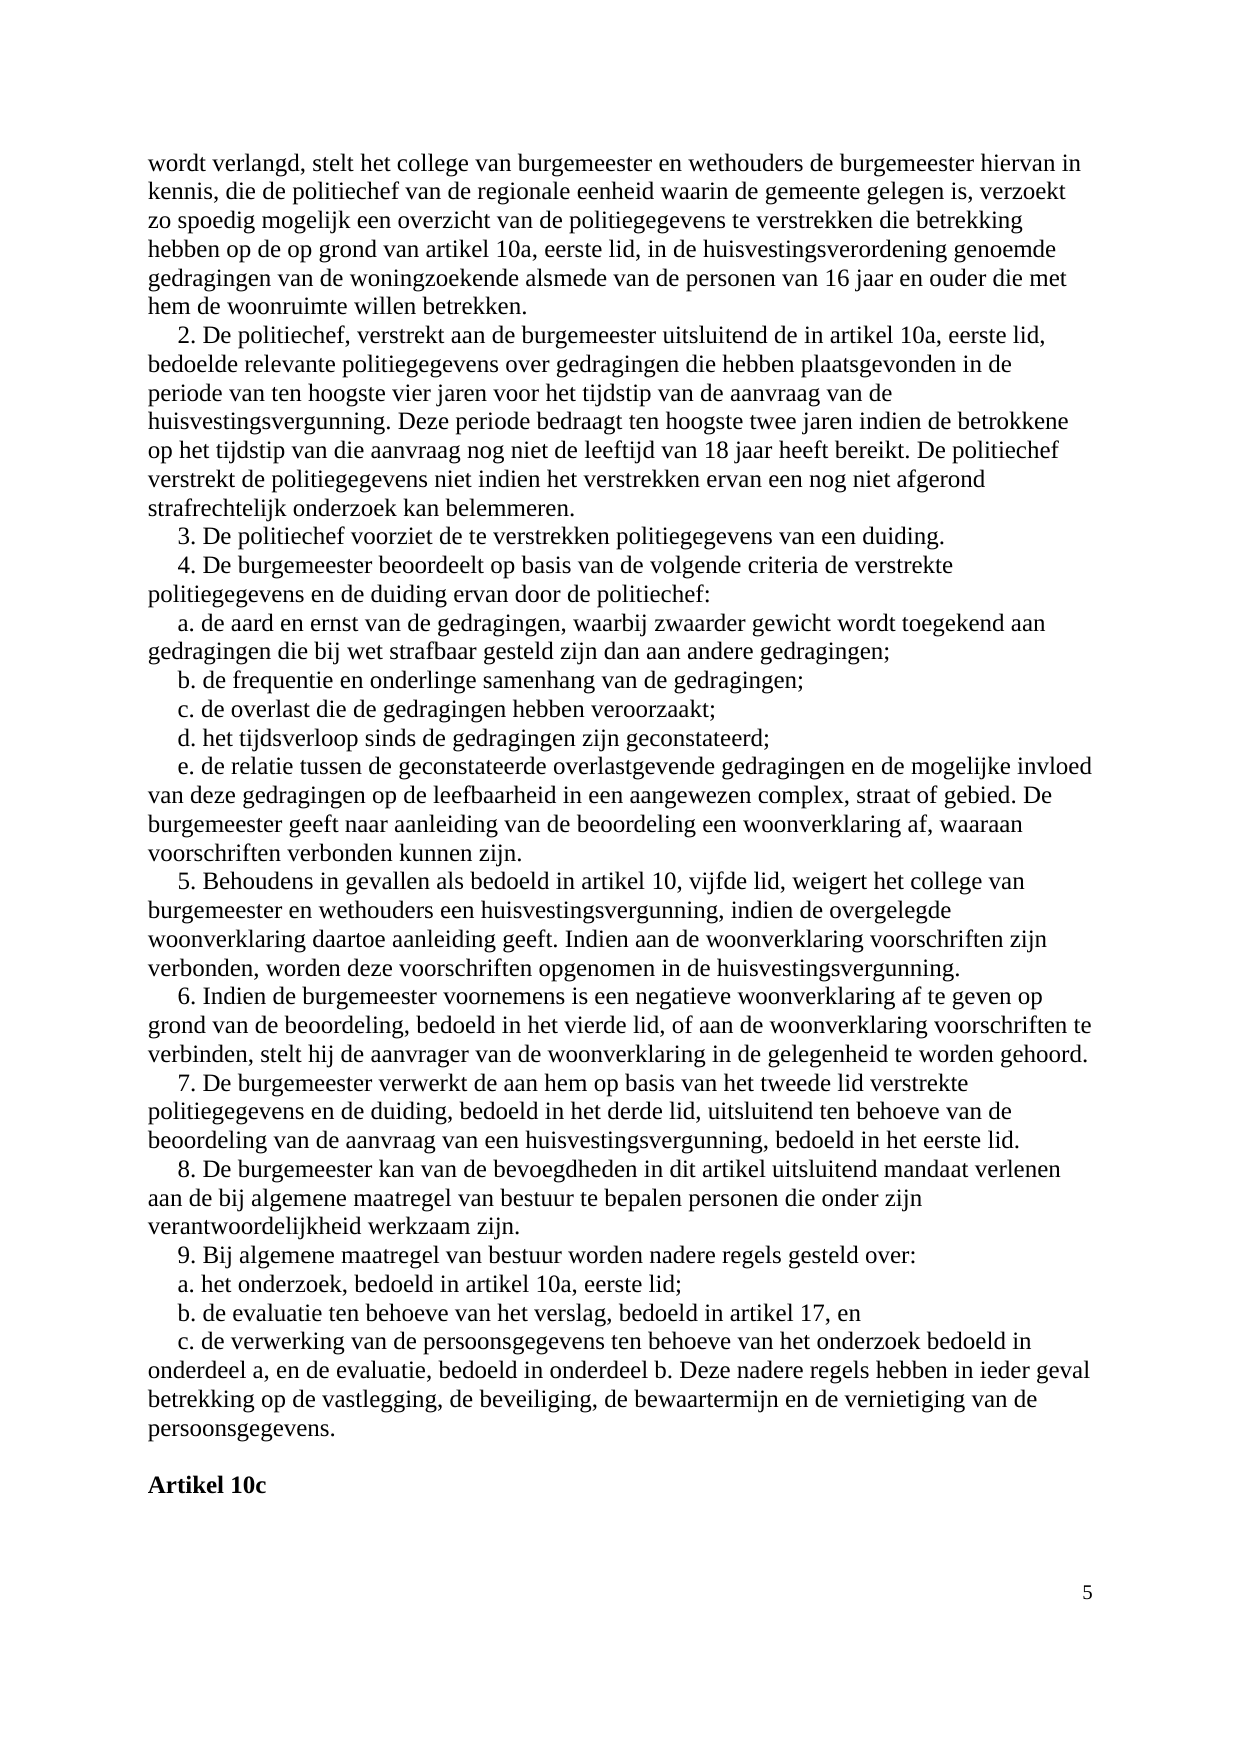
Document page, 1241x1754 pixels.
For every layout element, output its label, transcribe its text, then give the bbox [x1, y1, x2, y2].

text b. de evaluatie ten behoeve van het verslag, bedoeld in artikel 17, en [148, 1298, 1092, 1326]
text 6. Indien de burgemeester voornemens is een negatieve woonverklaring af te geven op grond van de beoordeling, bedoeld in het vierde lid, of aan de woonverklaring voorschriften te verbinden, stelt hij de aanvrager van de woonverklaring in de gelegenheid te worden gehoord. [148, 981, 1092, 1068]
text 3. De politiechef voorziet de te verstrekken politiegegevens van een duiding. [148, 521, 1092, 550]
text c. de verwerking van de persoonsgegevens ten behoeve van het onderzoek bedoeld in onderdeel a, en de evaluatie, bedoeld in onderdeel b. Deze nadere regels hebben in ieder geval betrekking op de vastlegging, de beveiliging, de bewaartermijn en de vernietiging van de persoonsgegevens. [148, 1326, 1092, 1441]
text c. de overlast die de gedragingen hebben veroorzaakt; [148, 694, 1092, 723]
text a. de aard en ernst van de gedragingen, waarbij zwaarder gewicht wordt toegekend aan gedragingen die bij wet strafbaar gesteld zijn dan aan andere gedragingen; [148, 608, 1092, 665]
text b. de frequentie en onderlinge samenhang van de gedragingen; [148, 665, 1092, 694]
text 5. Behoudens in gevallen als bedoeld in artikel 10, vijfde lid, weigert het college van burgemeester en wethouders een huisvestingsvergunning, indien de overgelegde woonverklaring daartoe aanleiding geeft. Indien aan de woonverklaring voorschriften zijn verbonden, worden deze voorschriften opgenomen in de huisvestingsvergunning. [148, 866, 1092, 981]
text 4. De burgemeester beoordeelt op basis van de volgende criteria de verstrekte politiegegevens en de duiding ervan door de politiechef: [148, 550, 1092, 608]
text 9. Bij algemene maatregel van bestuur worden nadere regels gesteld over: [148, 1240, 1092, 1269]
text Artikel 10c [148, 1470, 1092, 1499]
text 7. De burgemeester verwerkt de aan hem op basis van het tweede lid verstrekte politiegegevens en de duiding, bedoeld in het derde lid, uitsluitend ten behoeve van de beoordeling van de aanvraag van een huisvestingsvergunning, bedoeld in het eerste lid. [148, 1068, 1092, 1154]
text d. het tijdsverloop sinds de gedragingen zijn geconstateerd; [148, 723, 1092, 751]
text a. het onderzoek, bedoeld in artikel 10a, eerste lid; [148, 1269, 1092, 1298]
text e. de relatie tussen de geconstateerde overlastgevende gedragingen en de mogelijke invloed van deze gedragingen op de leefbaarheid in een aangewezen complex, straat of gebied. De burgemeester geeft naar aanleiding van de beoordeling een woonverklaring af, waaraan voorschriften verbonden kunnen zijn. [148, 751, 1092, 866]
text 2. De politiechef, verstrekt aan de burgemeester uitsluitend de in artikel 10a, eerste lid, bedoelde relevante politiegegevens over gedragingen die hebben plaatsgevonden in de periode van ten hoogste vier jaren voor het tijdstip van de aanvraag van de huisvestingsvergunning. Deze periode bedraagt ten hoogste twee jaren indien de betrokkene op het tijdstip van die aanvraag nog niet de leeftijd van 18 jaar heeft bereikt. De politiechef verstrekt de politiegegevens niet indien het verstrekken ervan een nog niet afgerond strafrechtelijk onderzoek kan belemmeren. [148, 320, 1092, 521]
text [148, 148, 1092, 320]
text 8. De burgemeester kan van de bevoegdheden in dit artikel uitsluitend mandaat verlenen aan de bij algemene maatregel van bestuur te bepalen personen die onder zijn verantwoordelijkheid werkzaam zijn. [148, 1154, 1092, 1240]
